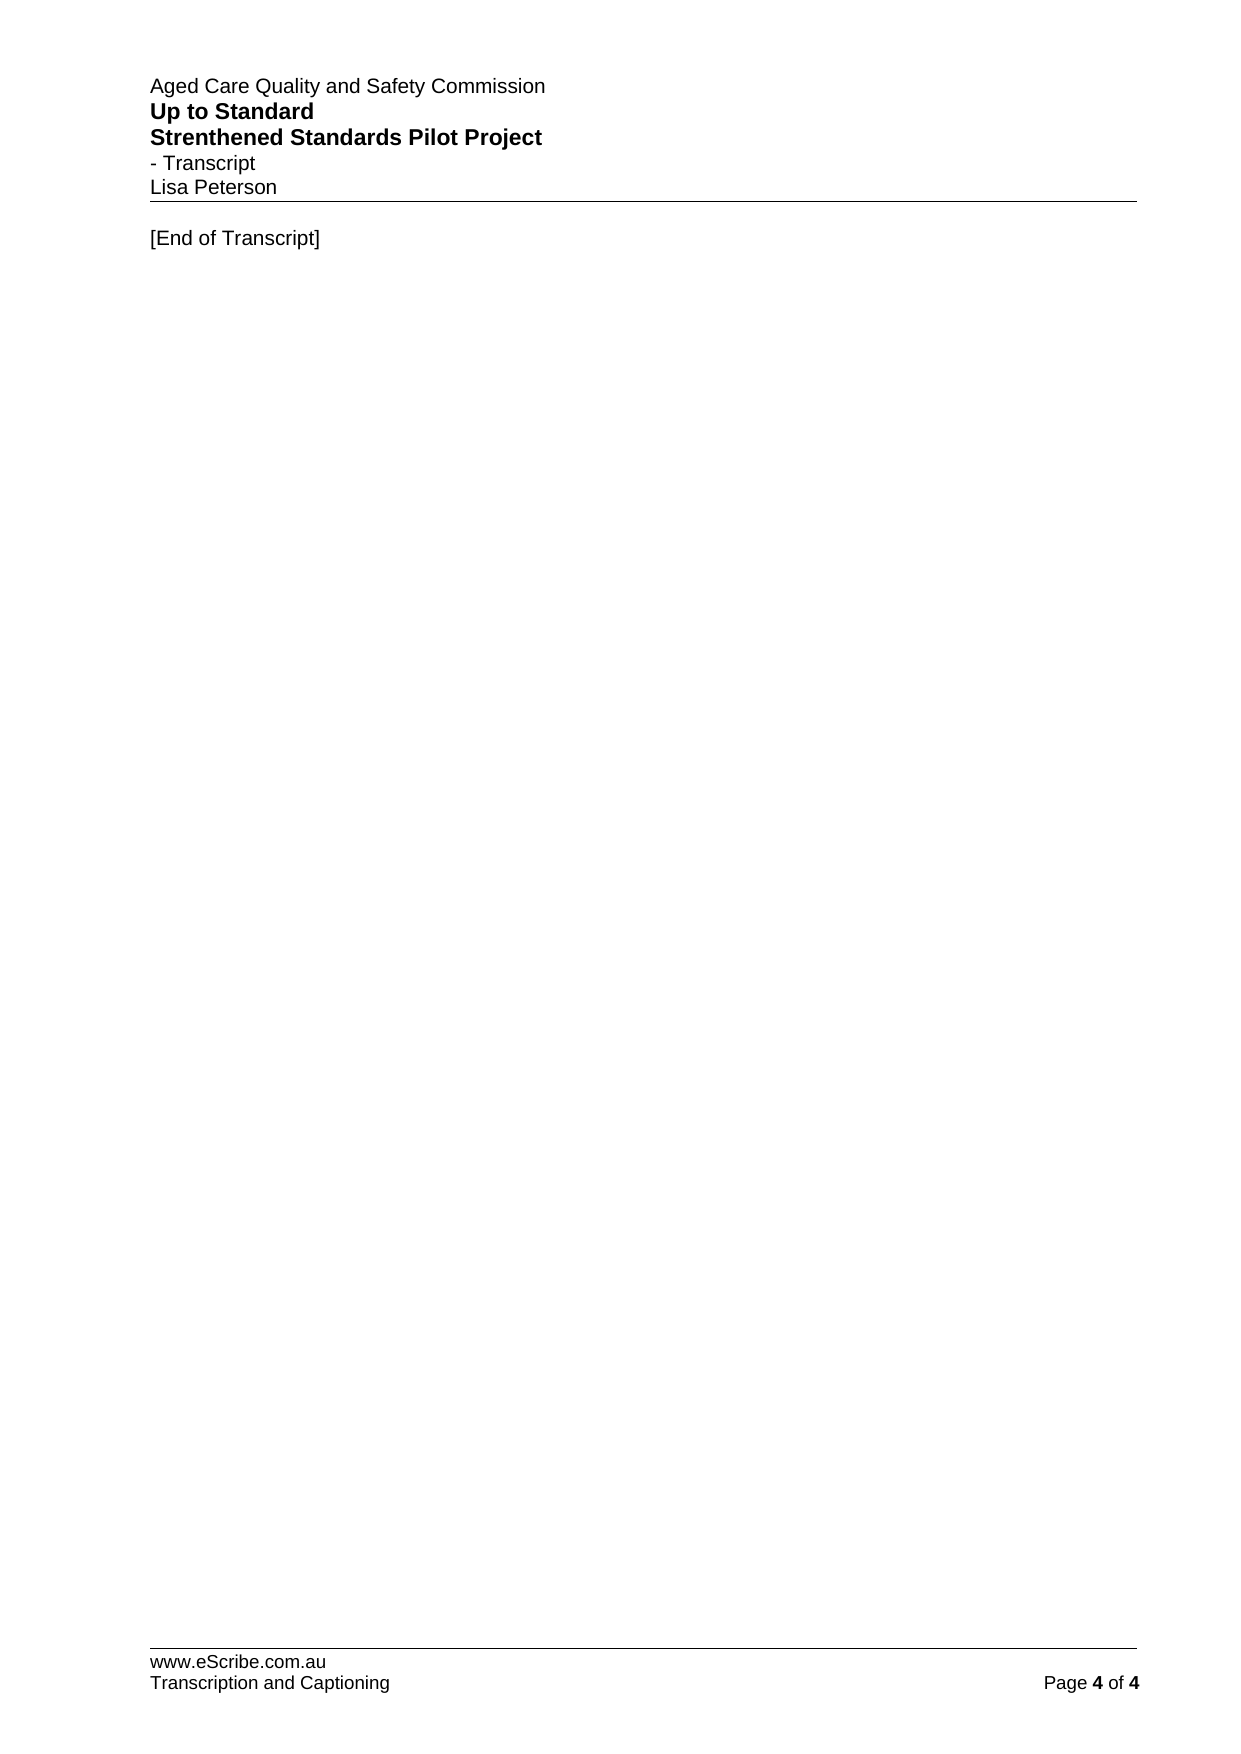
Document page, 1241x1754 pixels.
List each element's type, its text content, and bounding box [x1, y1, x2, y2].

text [End of Transcript] [150, 226, 1137, 249]
